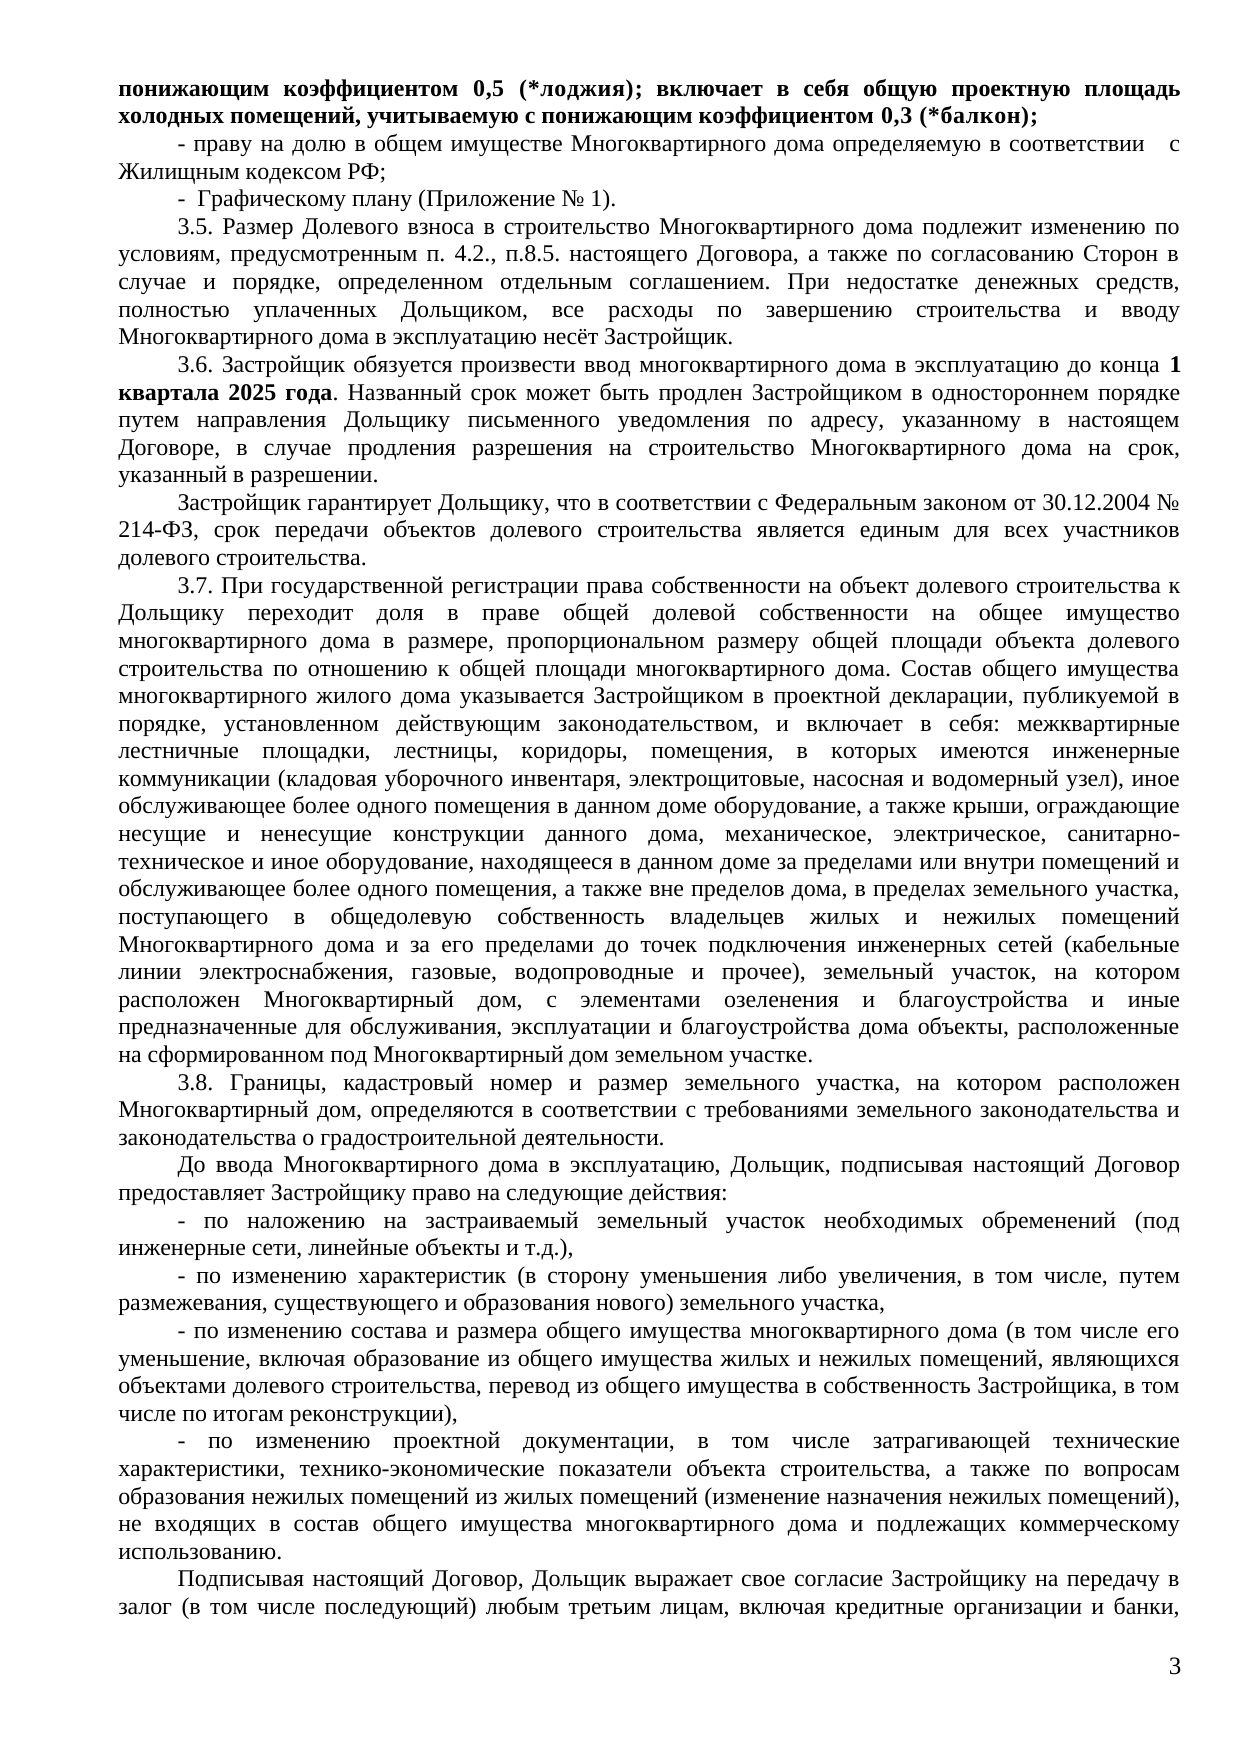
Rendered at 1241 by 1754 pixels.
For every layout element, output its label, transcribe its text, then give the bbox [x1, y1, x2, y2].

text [118, 74, 1181, 129]
text 3.7. При государственной регистрации права собственности на объект долевого строительства к Дольщику переходит доля в праве общей долевой собственности на общее имущество многоквартирного дома в размере, пропорциональном размеру общей площади объекта долевого строительства по отношению к общей площади многоквартирного дома. Состав общего имущества многоквартирного жилого дома указывается Застройщиком в проектной декларации, публикуемой в порядке, установленном действующим законодательством, и включает в себя: межквартирные лестничные площадки, лестницы, коридоры, помещения, в которых имеются инженерные коммуникации (кладовая уборочного инвентаря, электрощитовые, насосная и водомерный узел), иное обслуживающее более одного помещения в данном доме оборудование, а также крыши, ограждающие несущие и ненесущие конструкции данного дома, механическое, электрическое, санитарно-техническое и иное оборудование, находящееся в данном доме за пределами или внутри помещений и обслуживающее более одного помещения, а также вне пределов дома, в пределах земельного участка, поступающего в общедолевую собственность владельцев жилых и нежилых помещений Многоквартирного дома и за его пределами до точек подключения инженерных сетей (кабельные линии электроснабжения, газовые, водопроводные и прочее), земельный участок, на котором расположен Многоквартирный дом, с элементами озеленения и благоустройства и иные предназначенные для обслуживания, эксплуатации и благоустройства дома объекты, расположенные на сформированном под Многоквартирный дом земельном участке. [118, 571, 1181, 1068]
text - по изменению проектной документации, в том числе затрагивающей технические характеристики, технико-экономические показатели объекта строительства, а также по вопросам образования нежилых помещений из жилых помещений (изменение назначения нежилых помещений), не входящих в состав общего имущества многоквартирного дома и подлежащих коммерческому использованию. [118, 1426, 1181, 1564]
text 3.6. Застройщик обязуется произвести ввод многоквартирного дома в эксплуатацию до конца 1 квартала 2025 года. Названный срок может быть продлен Застройщиком в одностороннем порядке путем направления Дольщику письменного уведомления по адресу, указанному в настоящем Договоре, в случае продления разрешения на строительство Многоквартирного дома на срок, указанный в разрешении. [118, 350, 1181, 488]
text - Графическому плану (Приложение № 1). [118, 184, 1181, 212]
text - по изменению состава и размера общего имущества многоквартирного дома (в том числе его уменьшение, включая образование из общего имущества жилых и нежилых помещений, являющихся объектами долевого строительства, перевод из общего имущества в собственность Застройщика, в том числе по итогам реконструкции), [118, 1316, 1181, 1426]
text 3.8. Границы, кадастровый номер и размер земельного участка, на котором расположен Многоквартирный дом, определяются в соответствии с требованиями земельного законодательства и законодательства о градостроительной деятельности. [118, 1068, 1181, 1150]
text 3.5. Размер Долевого взноса в строительство Многоквартирного дома подлежит изменению по условиям, предусмотренным п. 4.2., п.8.5. настоящего Договора, а также по согласованию Сторон в случае и порядке, определенном отдельным соглашением. При недостатке денежных средств, полностью уплаченных Дольщиком, все расходы по завершению строительства и вводу Многоквартирного дома в эксплуатацию несёт Застройщик. [118, 212, 1181, 350]
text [118, 1564, 1181, 1620]
text - по изменению характеристик (в сторону уменьшения либо увеличения, в том числе, путем размежевания, существующего и образования нового) земельного участка, [118, 1261, 1181, 1316]
text - по наложению на застраиваемый земельный участок необходимых обременений (под инженерные сети, линейные объекты и т.д.), [118, 1206, 1181, 1261]
text До ввода Многоквартирного дома в эксплуатацию, Дольщик, подписывая настоящий Договор предоставляет Застройщику право на следующие действия: [118, 1150, 1181, 1206]
text - праву на долю в общем имуществе Многоквартирного дома определяемую в соответствии с Жилищным кодексом РФ; [118, 129, 1181, 184]
text Застройщик гарантирует Дольщику, что в соответствии с Федеральным законом от 30.12.2004 № 214-ФЗ, срок передачи объектов долевого строительства является единым для всех участников долевого строительства. [118, 488, 1181, 571]
